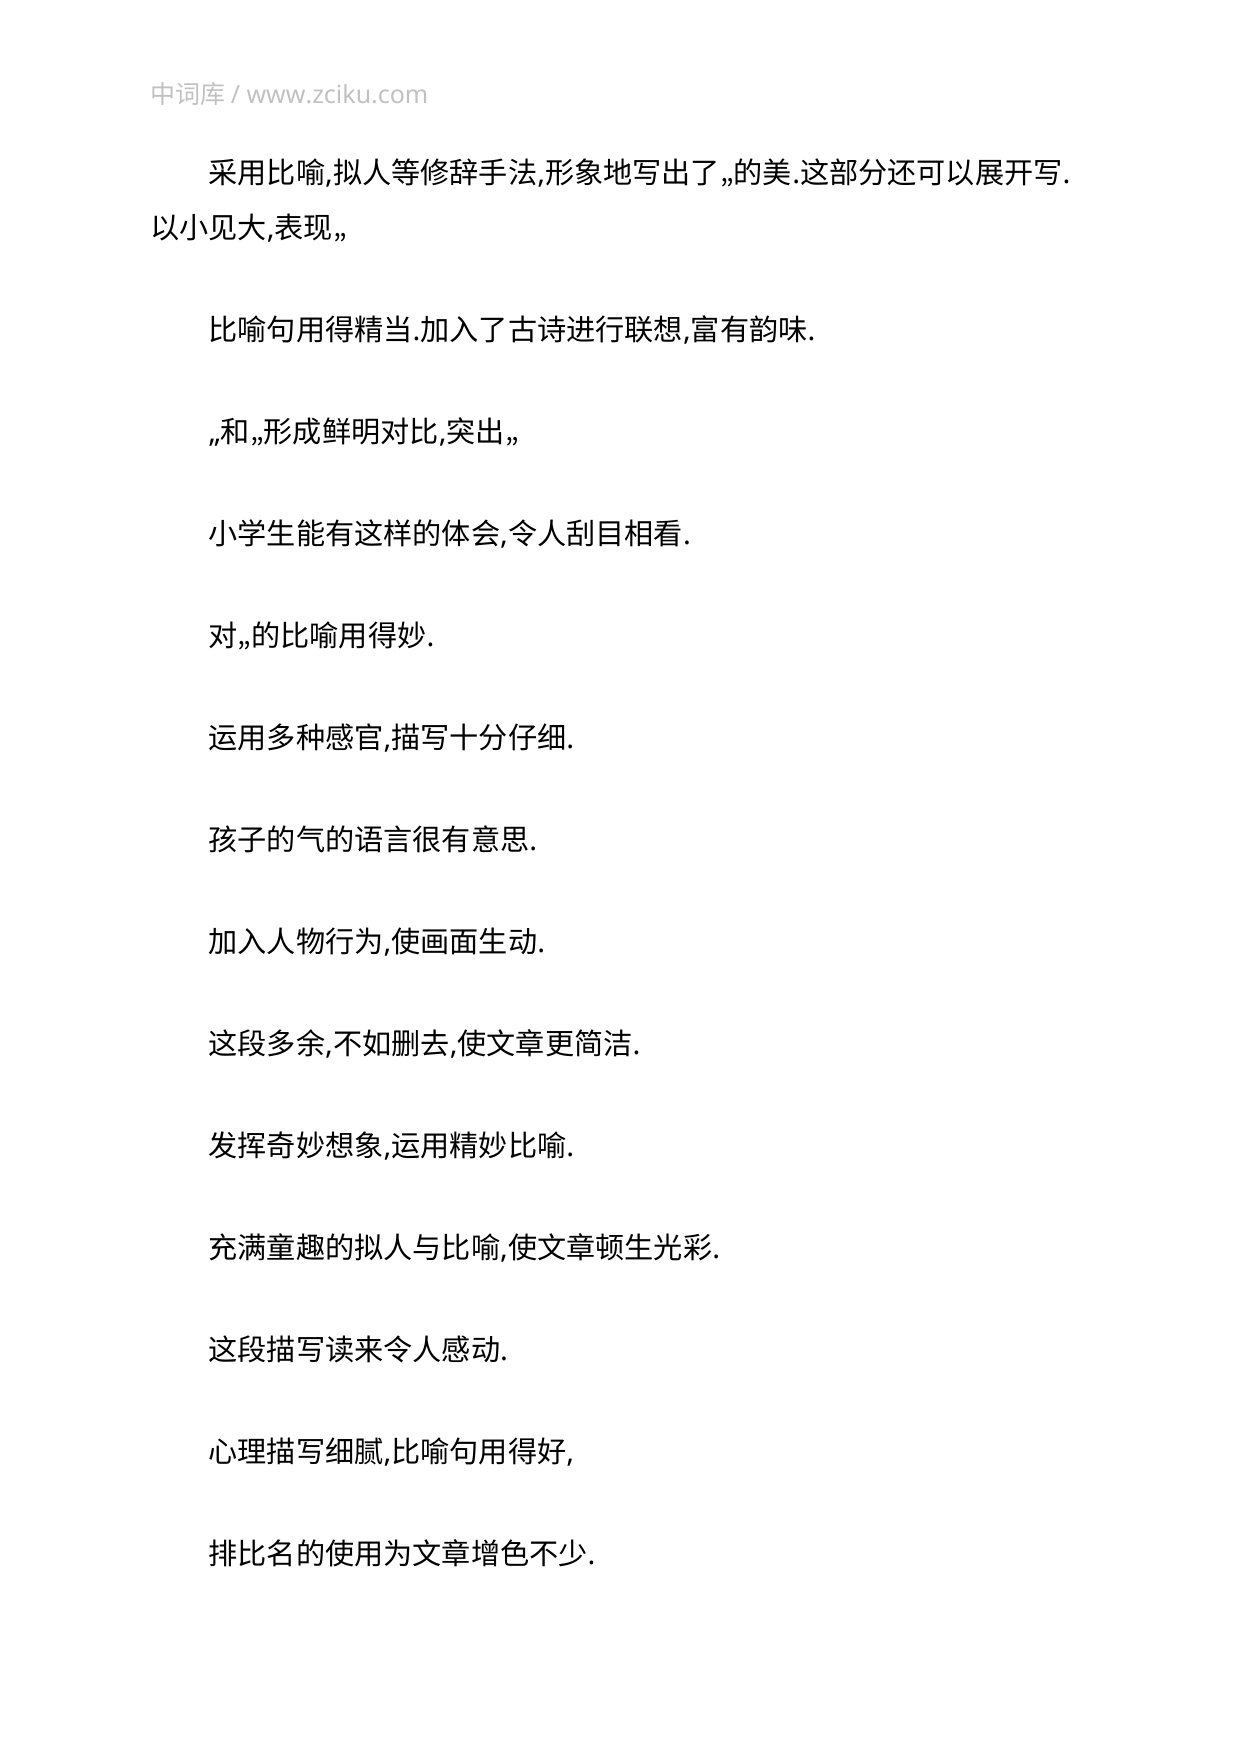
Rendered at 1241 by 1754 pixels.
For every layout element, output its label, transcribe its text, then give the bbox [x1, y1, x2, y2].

text 比喻句用得精当.加入了古诗进行联想,富有韵味. [150, 307, 1090, 349]
text 发挥奇妙想象,运用精妙比喻. [150, 1123, 1090, 1165]
text 运用多种感官,描写十分仔细. [150, 715, 1090, 757]
text 排比名的使用为文章增色不少. [150, 1531, 1090, 1573]
text 心理描写细腻,比喻句用得好, [150, 1429, 1090, 1471]
text 小学生能有这样的体会,令人刮目相看. [150, 511, 1090, 553]
text 对„的比喻用得妙. [150, 613, 1090, 655]
text 加入人物行为,使画面生动. [150, 919, 1090, 961]
text 孩子的气的语言很有意思. [150, 817, 1090, 859]
text „和„形成鲜明对比,突出„ [150, 409, 1090, 451]
text 这段描写读来令人感动. [150, 1327, 1090, 1369]
text 这段多余,不如删去,使文章更简洁. [150, 1021, 1090, 1063]
text 充满童趣的拟人与比喻,使文章顿生光彩. [150, 1225, 1090, 1267]
text 采用比喻,拟人等修辞手法,形象地写出了„的美.这部分还可以展开写.以小见大,表现„ [150, 150, 1090, 247]
